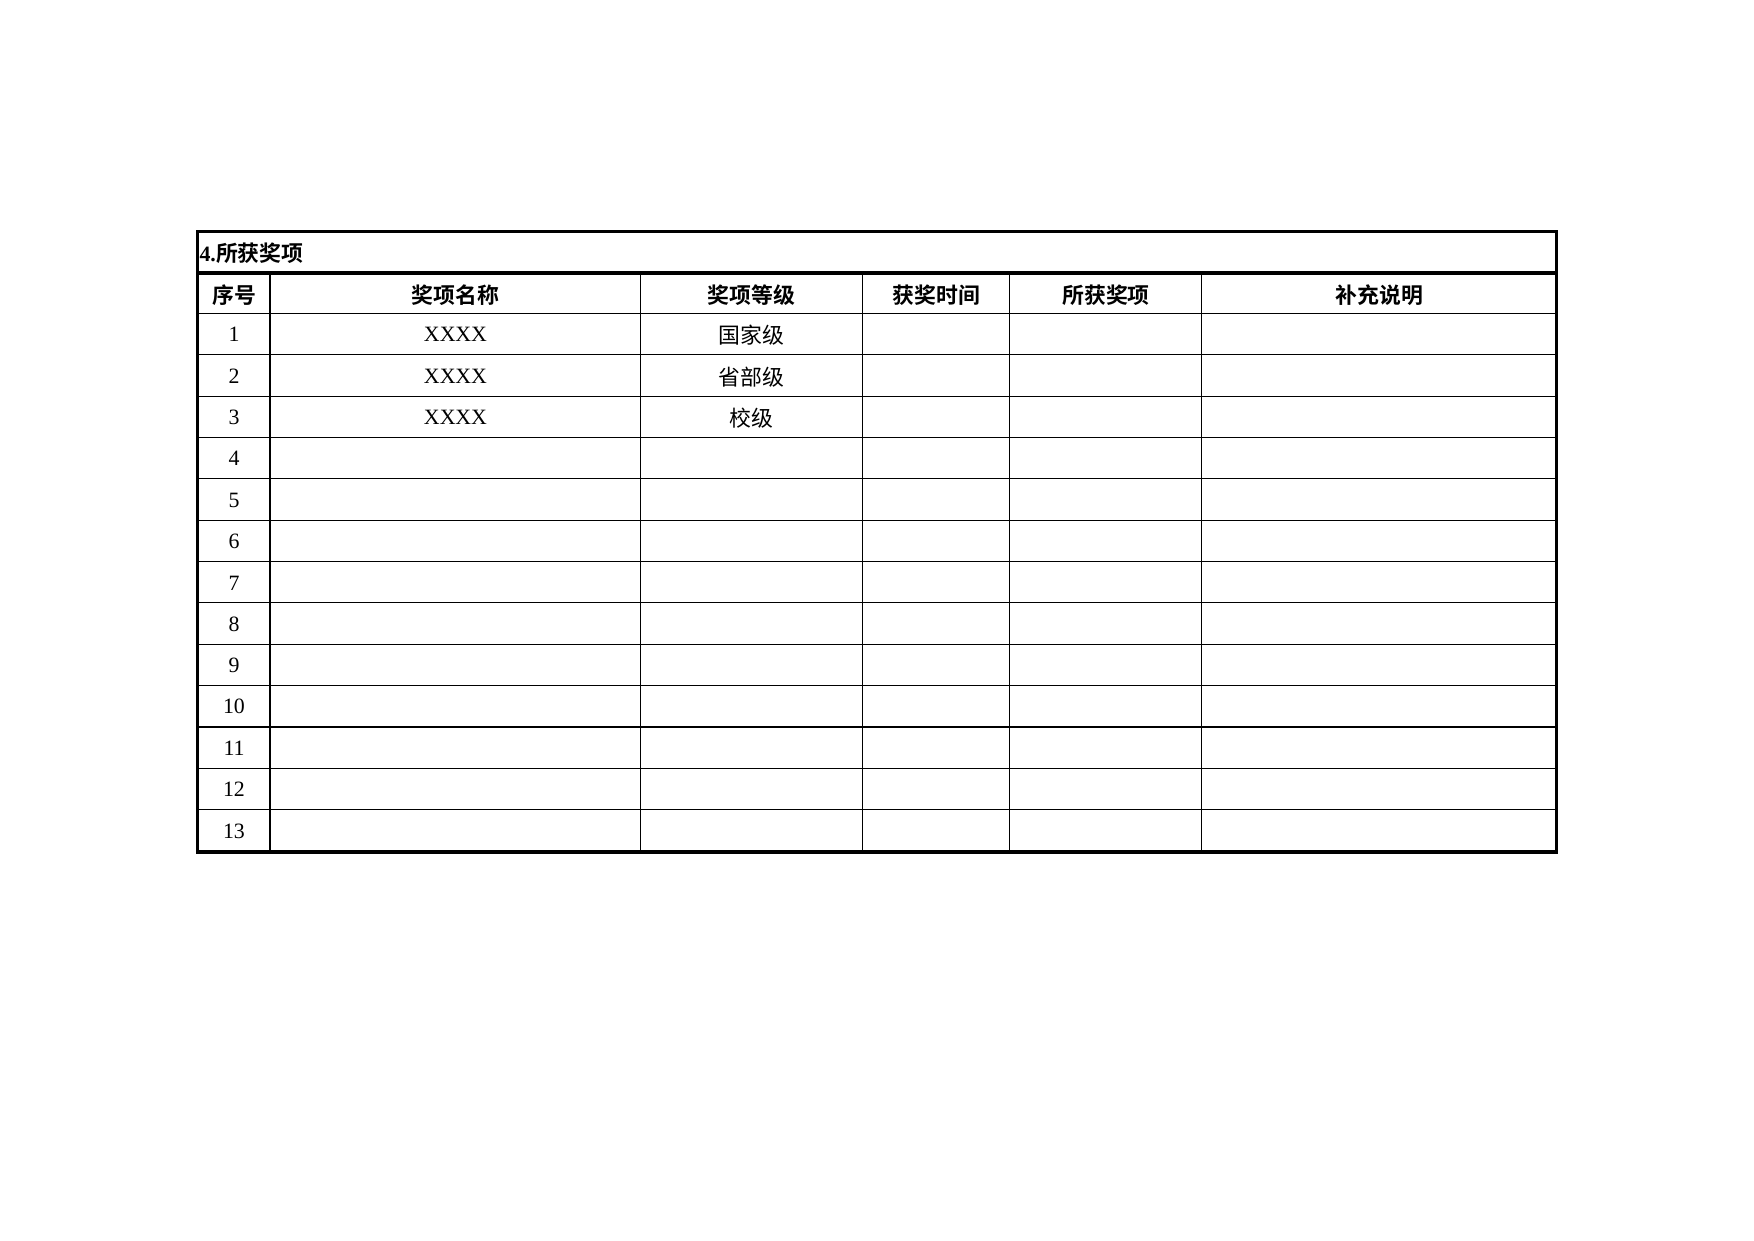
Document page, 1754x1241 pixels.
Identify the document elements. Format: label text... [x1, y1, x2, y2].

table_cell [641, 810, 862, 850]
table_cell [641, 562, 862, 602]
table_cell 11 [199, 728, 269, 768]
table_cell [271, 645, 640, 685]
table_cell 8 [199, 603, 269, 644]
table_cell XXXX [271, 355, 640, 396]
table_cell [1202, 769, 1555, 809]
table_cell [863, 521, 1009, 561]
table_cell [1202, 562, 1555, 602]
table_cell [863, 479, 1009, 519]
table_cell [863, 645, 1009, 685]
table_cell [1010, 645, 1201, 685]
table_cell 7 [199, 562, 269, 602]
table_cell [1202, 397, 1555, 437]
table_cell [271, 728, 640, 768]
table_cell 9 [199, 645, 269, 685]
table_cell [1010, 438, 1201, 478]
table_cell 4 [199, 438, 269, 478]
table_cell 2 [199, 355, 269, 396]
table_cell XXXX [271, 397, 640, 437]
table_cell [641, 438, 862, 478]
table_cell XXXX [271, 314, 640, 354]
table_cell [641, 728, 862, 768]
table_cell [1010, 769, 1201, 809]
table_cell [1202, 479, 1555, 519]
table_cell [863, 562, 1009, 602]
table_cell [1202, 521, 1555, 561]
table_cell 获奖时间 [863, 275, 1009, 313]
table_cell [271, 479, 640, 519]
table_cell 校级 [641, 397, 862, 437]
table_cell [863, 397, 1009, 437]
table_cell [1010, 397, 1201, 437]
table_cell [1010, 314, 1201, 354]
table_cell [1202, 728, 1555, 768]
table_cell [271, 521, 640, 561]
table_cell [271, 438, 640, 478]
table_cell [641, 686, 862, 726]
table_cell [1010, 603, 1201, 644]
table_cell 1 [199, 314, 269, 354]
table_cell 奖项等级 [641, 275, 862, 313]
table_cell 序号 [199, 275, 269, 313]
table_cell [863, 438, 1009, 478]
table_cell [1202, 686, 1555, 726]
table_cell [1202, 603, 1555, 644]
table_cell [1202, 355, 1555, 396]
table_cell [863, 769, 1009, 809]
table_cell [1010, 521, 1201, 561]
table_cell [1010, 686, 1201, 726]
table_cell [1202, 645, 1555, 685]
table_cell [271, 769, 640, 809]
table_cell 12 [199, 769, 269, 809]
table_cell 奖项名称 [271, 275, 640, 313]
table_cell [1010, 810, 1201, 850]
table_cell [641, 521, 862, 561]
table_cell 国家级 [641, 314, 862, 354]
table_cell 13 [199, 810, 269, 850]
table_cell [863, 728, 1009, 768]
table_cell [863, 810, 1009, 850]
table_cell [863, 314, 1009, 354]
table_cell 补充说明 [1202, 275, 1555, 313]
table_cell 3 [199, 397, 269, 437]
table_cell [1010, 355, 1201, 396]
table_cell [641, 479, 862, 519]
table_cell [271, 562, 640, 602]
table_cell 10 [199, 686, 269, 726]
table_cell [1202, 314, 1555, 354]
table_header 4.所获奖项 [199, 233, 1555, 271]
table_cell [863, 355, 1009, 396]
table_cell [641, 603, 862, 644]
table_cell [1010, 479, 1201, 519]
table_cell [641, 769, 862, 809]
table_cell [271, 603, 640, 644]
table_cell [863, 686, 1009, 726]
table_cell [1202, 810, 1555, 850]
table_cell 6 [199, 521, 269, 561]
table_cell 省部级 [641, 355, 862, 396]
table_cell [641, 645, 862, 685]
table_cell [1202, 438, 1555, 478]
table_cell 5 [199, 479, 269, 519]
table_cell [271, 686, 640, 726]
table_cell [1010, 728, 1201, 768]
table_cell 所获奖项 [1010, 275, 1201, 313]
table_cell [271, 810, 640, 850]
table_cell [1010, 562, 1201, 602]
table_cell [863, 603, 1009, 644]
